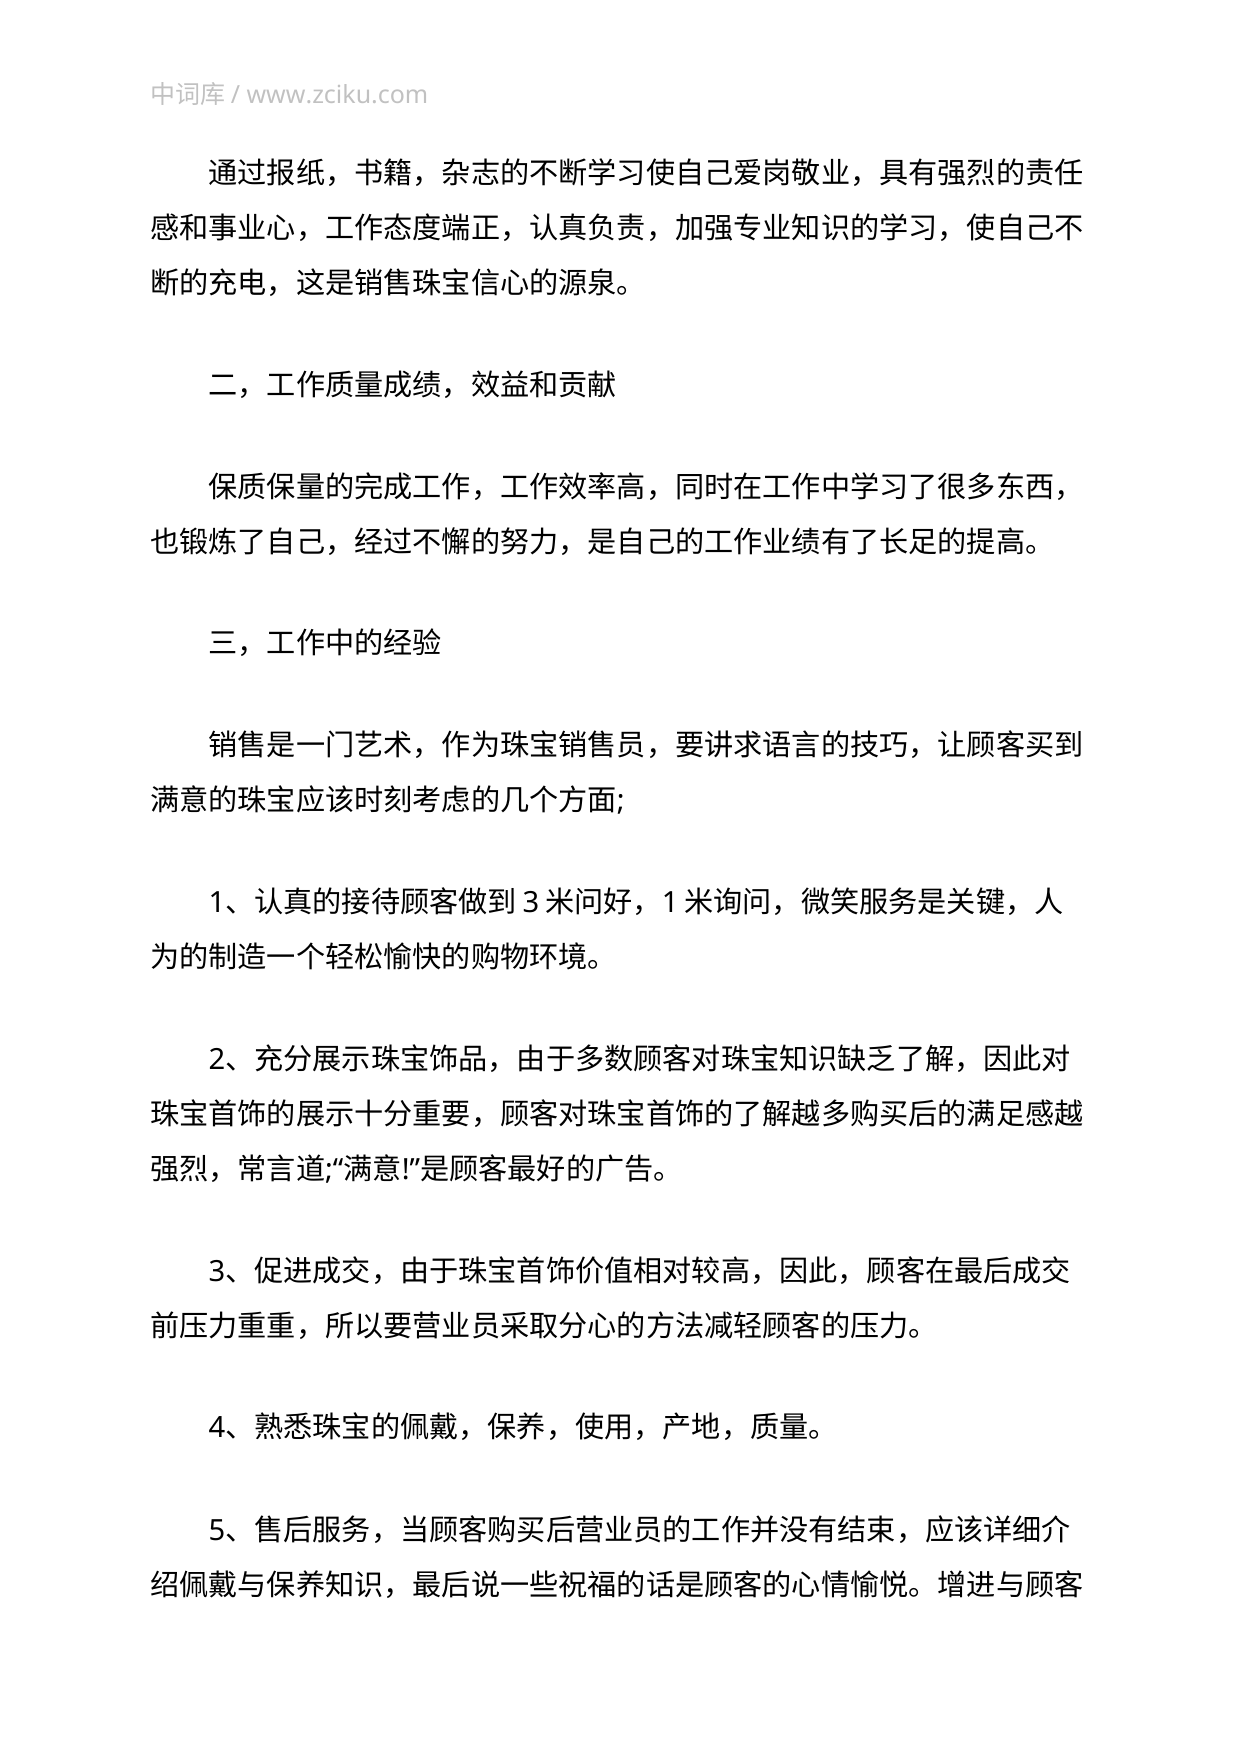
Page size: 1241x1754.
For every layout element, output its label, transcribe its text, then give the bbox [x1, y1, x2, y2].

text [150, 1506, 1090, 1603]
text 通过报纸，书籍，杂志的不断学习使自己爱岗敬业，具有强烈的责任感和事业心，工作态度端正，认真负责，加强专业知识的学习，使自己不断的充电，这是销售珠宝信心的源泉。 [150, 150, 1090, 302]
text 保质保量的完成工作，工作效率高，同时在工作中学习了很多东西，也锻炼了自己，经过不懈的努力，是自己的工作业绩有了长足的提高。 [150, 463, 1090, 561]
text 3、促进成交，由于珠宝首饰价值相对较高，因此，顾客在最后成交前压力重重，所以要营业员采取分心的方法减轻顾客的压力。 [150, 1247, 1090, 1344]
text 二，工作质量成绩，效益和贡献 [150, 362, 1090, 404]
text 4、熟悉珠宝的佩戴，保养，使用，产地，质量。 [150, 1404, 1090, 1446]
text 2、充分展示珠宝饰品，由于多数顾客对珠宝知识缺乏了解，因此对珠宝首饰的展示十分重要，顾客对珠宝首饰的了解越多购买后的满足感越强烈，常言道;“满意!”是顾客最好的广告。 [150, 1035, 1090, 1188]
text 1、认真的接待顾客做到3米问好，1米询问，微笑服务是关键，人为的制造一个轻松愉快的购物环境。 [150, 879, 1090, 976]
text 销售是一门艺术，作为珠宝销售员，要讲求语言的技巧，让顾客买到满意的珠宝应该时刻考虑的几个方面; [150, 722, 1090, 819]
text 三，工作中的经验 [150, 620, 1090, 662]
